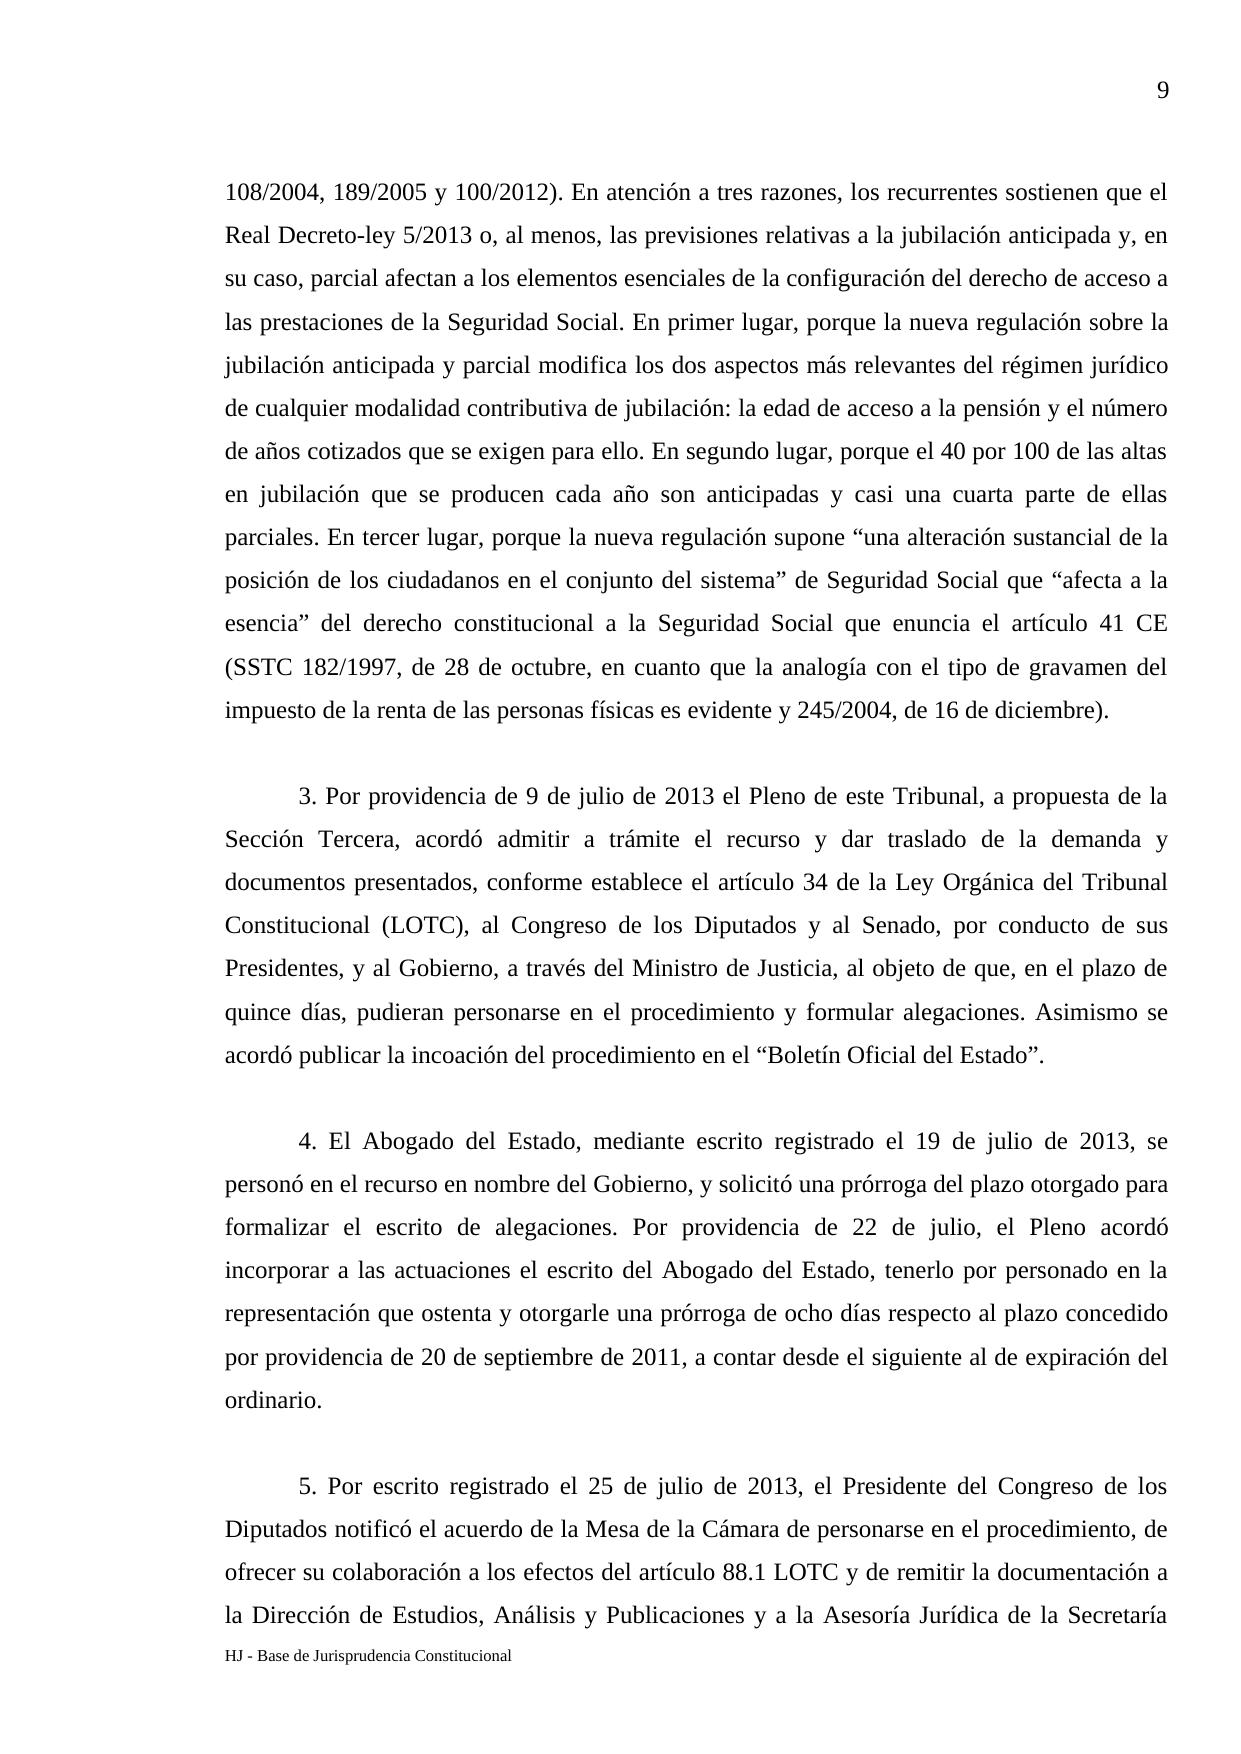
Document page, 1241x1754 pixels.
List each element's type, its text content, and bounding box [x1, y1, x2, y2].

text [224, 177, 1169, 723]
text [224, 1471, 1169, 1629]
text 4. El Abogado del Estado, mediante escrito registrado el 19 de julio de 2013, se personó en el recurso en nombre del Gobierno, y solicitó una prórroga del plazo otorgado para formalizar el escrito de alegaciones. Por providencia de 22 de julio, el Pleno acordó incorporar a las actuaciones el escrito del Abogado del Estado, tenerlo por personado en la representación que ostenta y otorgarle una prórroga de ocho días respecto al plazo concedido por providencia de 20 de septiembre de 2011, a contar desde el siguiente al de expiración del ordinario. [224, 1126, 1169, 1413]
text 3. Por providencia de 9 de julio de 2013 el Pleno de este Tribunal, a propuesta de la Sección Tercera, acordó admitir a trámite el recurso y dar traslado de la demanda y documentos presentados, conforme establece el artículo 34 de la Ley Orgánica del Tribunal Constitucional (LOTC), al Congreso de los Diputados y al Senado, por conducto de sus Presidentes, y al Gobierno, a través del Ministro de Justicia, al objeto de que, en el plazo de quince días, pudieran personarse en el procedimiento y formular alegaciones. Asimismo se acordó publicar la incoación del procedimiento en el “Boletín Oficial del Estado”. [224, 781, 1169, 1068]
